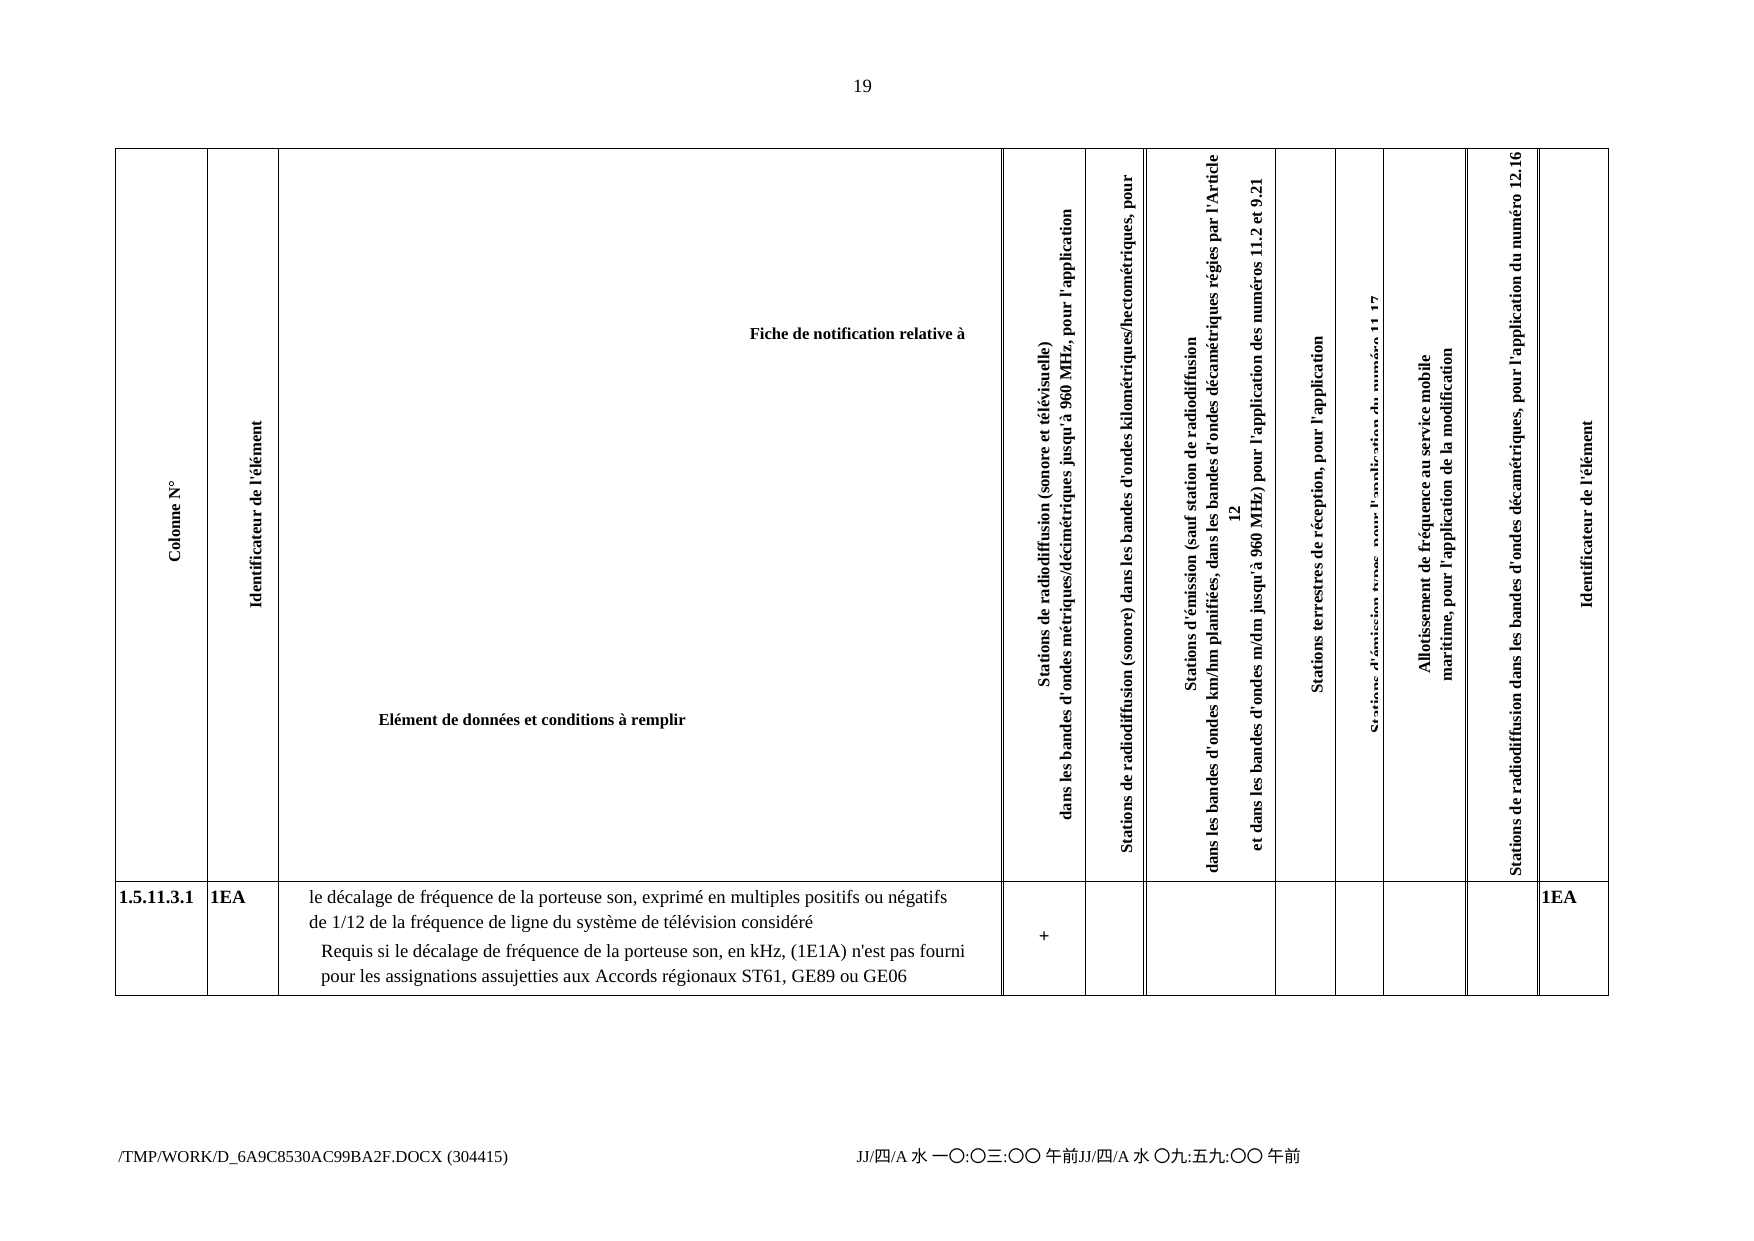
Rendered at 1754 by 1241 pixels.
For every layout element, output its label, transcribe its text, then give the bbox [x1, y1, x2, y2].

table_header Identificateur de l'élément [1540, 149, 1608, 881]
table_cell + [1004, 882, 1085, 994]
table_header Fiche de notification relative à Elément de données et conditions à remplir [279, 149, 1001, 881]
table_cell [1468, 882, 1537, 994]
table_header Identificateur de l'élément [208, 149, 278, 881]
table_cell [1086, 882, 1143, 994]
table_header Stations d'émission types, pour l'application du numéro 11.17 [1336, 149, 1383, 881]
table_header Stations de radiodiffusion (sonore) dans les bandes d'ondes kilométriques/hectométriques, pour l'application du numéro 11.2 [1086, 149, 1143, 881]
table_cell [1336, 882, 1383, 994]
table_cell [1276, 882, 1335, 994]
table_cell [1384, 882, 1465, 994]
table_cell 1EA [208, 882, 278, 994]
table_header Stations terrestres de réception, pour l'application des numéros 11.9 et 9.21 [1276, 149, 1335, 881]
table_header Stations de radiodiffusion dans les bandes d'ondes décamétriques, pour l'application du numéro 12.16 [1468, 149, 1537, 881]
table_cell 1.5.11.3.1 [116, 882, 207, 994]
table_cell 1EA [1540, 882, 1608, 994]
table_cell [1147, 882, 1275, 994]
table_header Colonne N° [116, 149, 207, 881]
table_cell le décalage de fréquence de la porteuse son, exprimé en multiples positifs ou négatifs de 1/12 de la fréquence de ligne du système de télévision considéré Requis si le décalage de fréquence de la porteuse son, en kHz, (1E1A) n'est pas fourni pour les assignations assujetties aux Accords régionaux ST61, GE89 ou GE06 [279, 882, 1001, 994]
